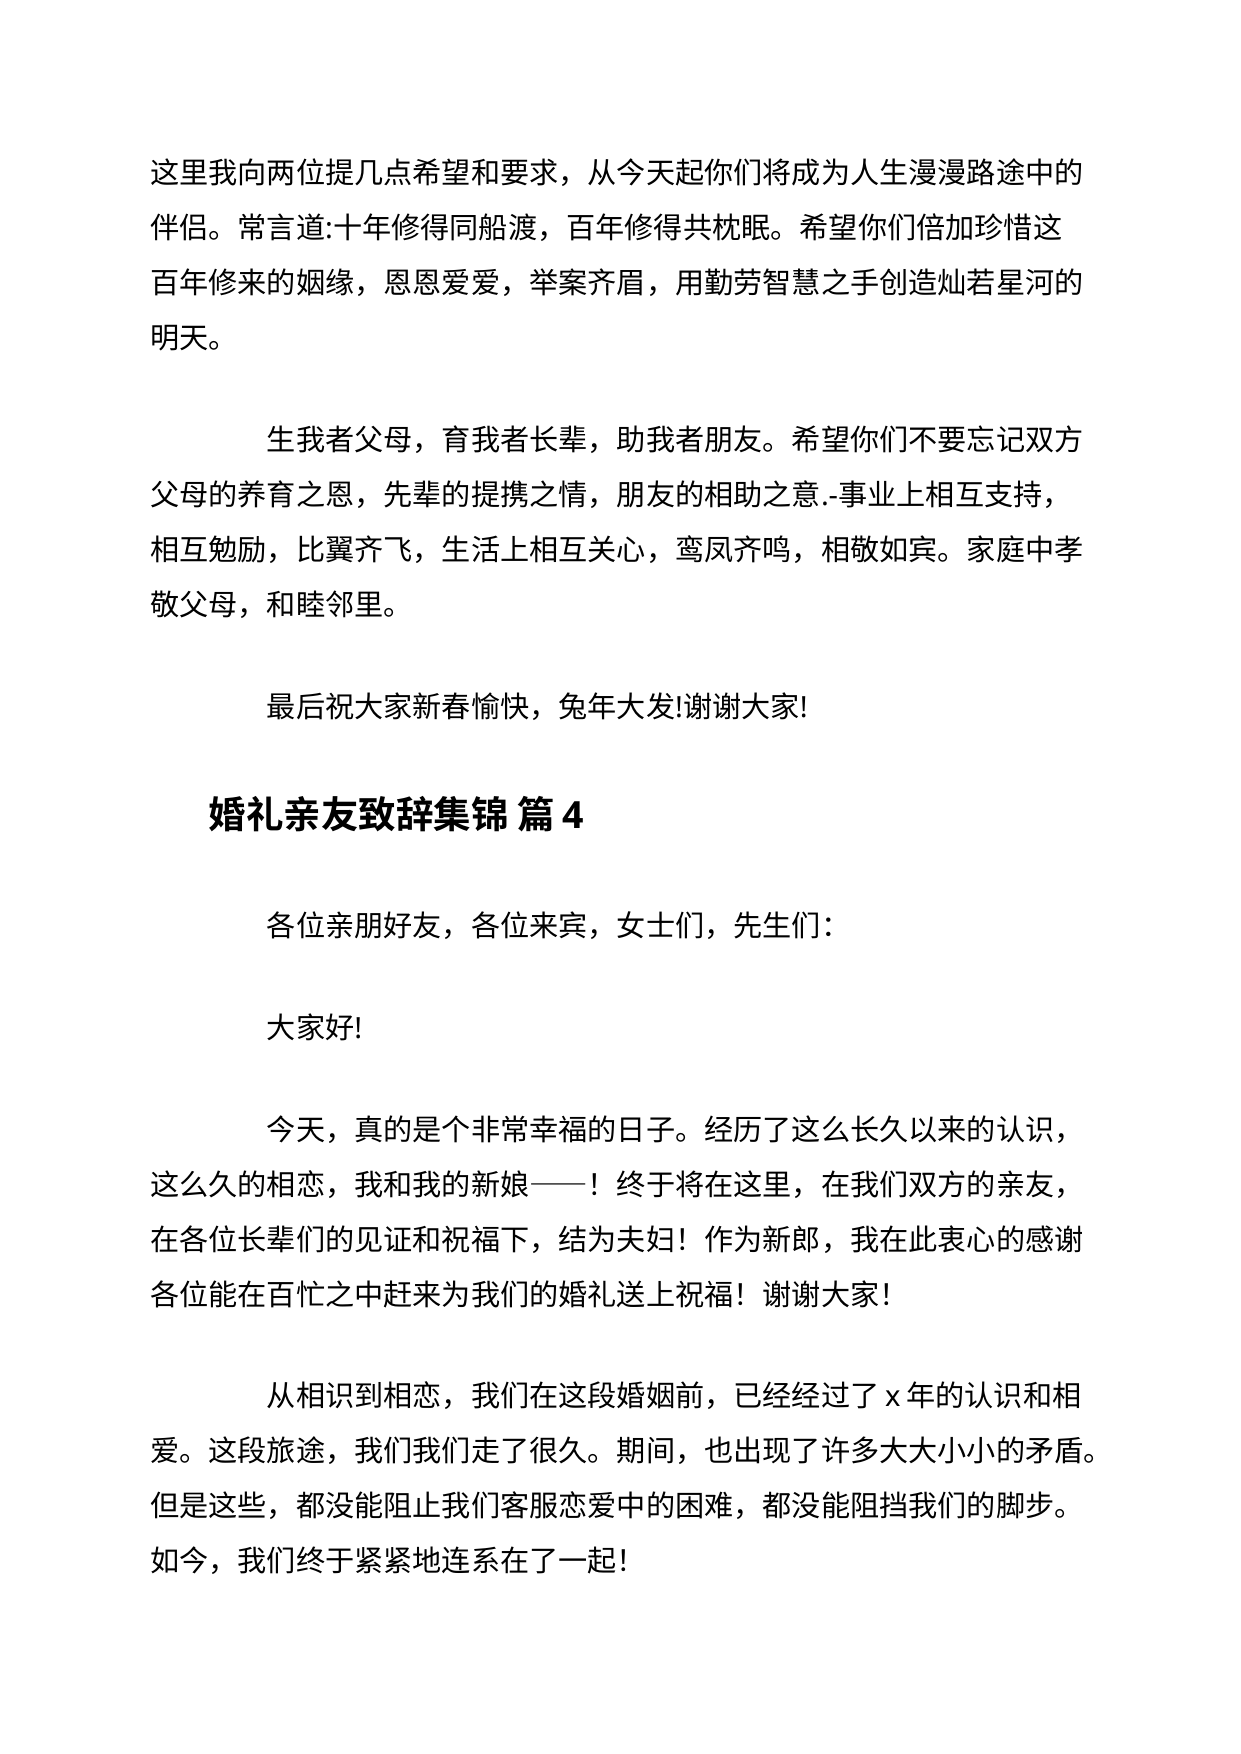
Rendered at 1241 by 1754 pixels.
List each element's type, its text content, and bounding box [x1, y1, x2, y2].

text 各位亲朋好友，各位来宾，女士们，先生们： [150, 903, 1090, 945]
text 从相识到相恋，我们在这段婚姻前，已经经过了x年的认识和相爱。这段旅途，我们我们走了很久。期间，也出现了许多大大小小的矛盾。但是这些，都没能阻止我们客服恋爱中的困难，都没能阻挡我们的脚步。如今，我们终于紧紧地连系在了一起！ [150, 1373, 1090, 1580]
text 大家好! [150, 1004, 1090, 1047]
text 生我者父母，育我者长辈，助我者朋友。希望你们不要忘记双方父母的养育之恩，先辈的提携之情，朋友的相助之意.-事业上相互支持，相互勉励，比翼齐飞，生活上相互关心，鸾凤齐鸣，相敬如宾。家庭中孝敬父母，和睦邻里。 [150, 417, 1090, 624]
text 婚礼亲友致辞集锦 篇4 [150, 785, 1090, 839]
text 最后祝大家新春愉快，兔年大发!谢谢大家! [150, 683, 1090, 726]
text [150, 150, 1090, 357]
text 今天，真的是个非常幸福的日子。经历了这么长久以来的认识，这么久的相恋，我和我的新娘——！终于将在这里，在我们双方的亲友，在各位长辈们的见证和祝福下，结为夫妇！作为新郎，我在此衷心的感谢各位能在百忙之中赶来为我们的婚礼送上祝福！谢谢大家！ [150, 1106, 1090, 1313]
